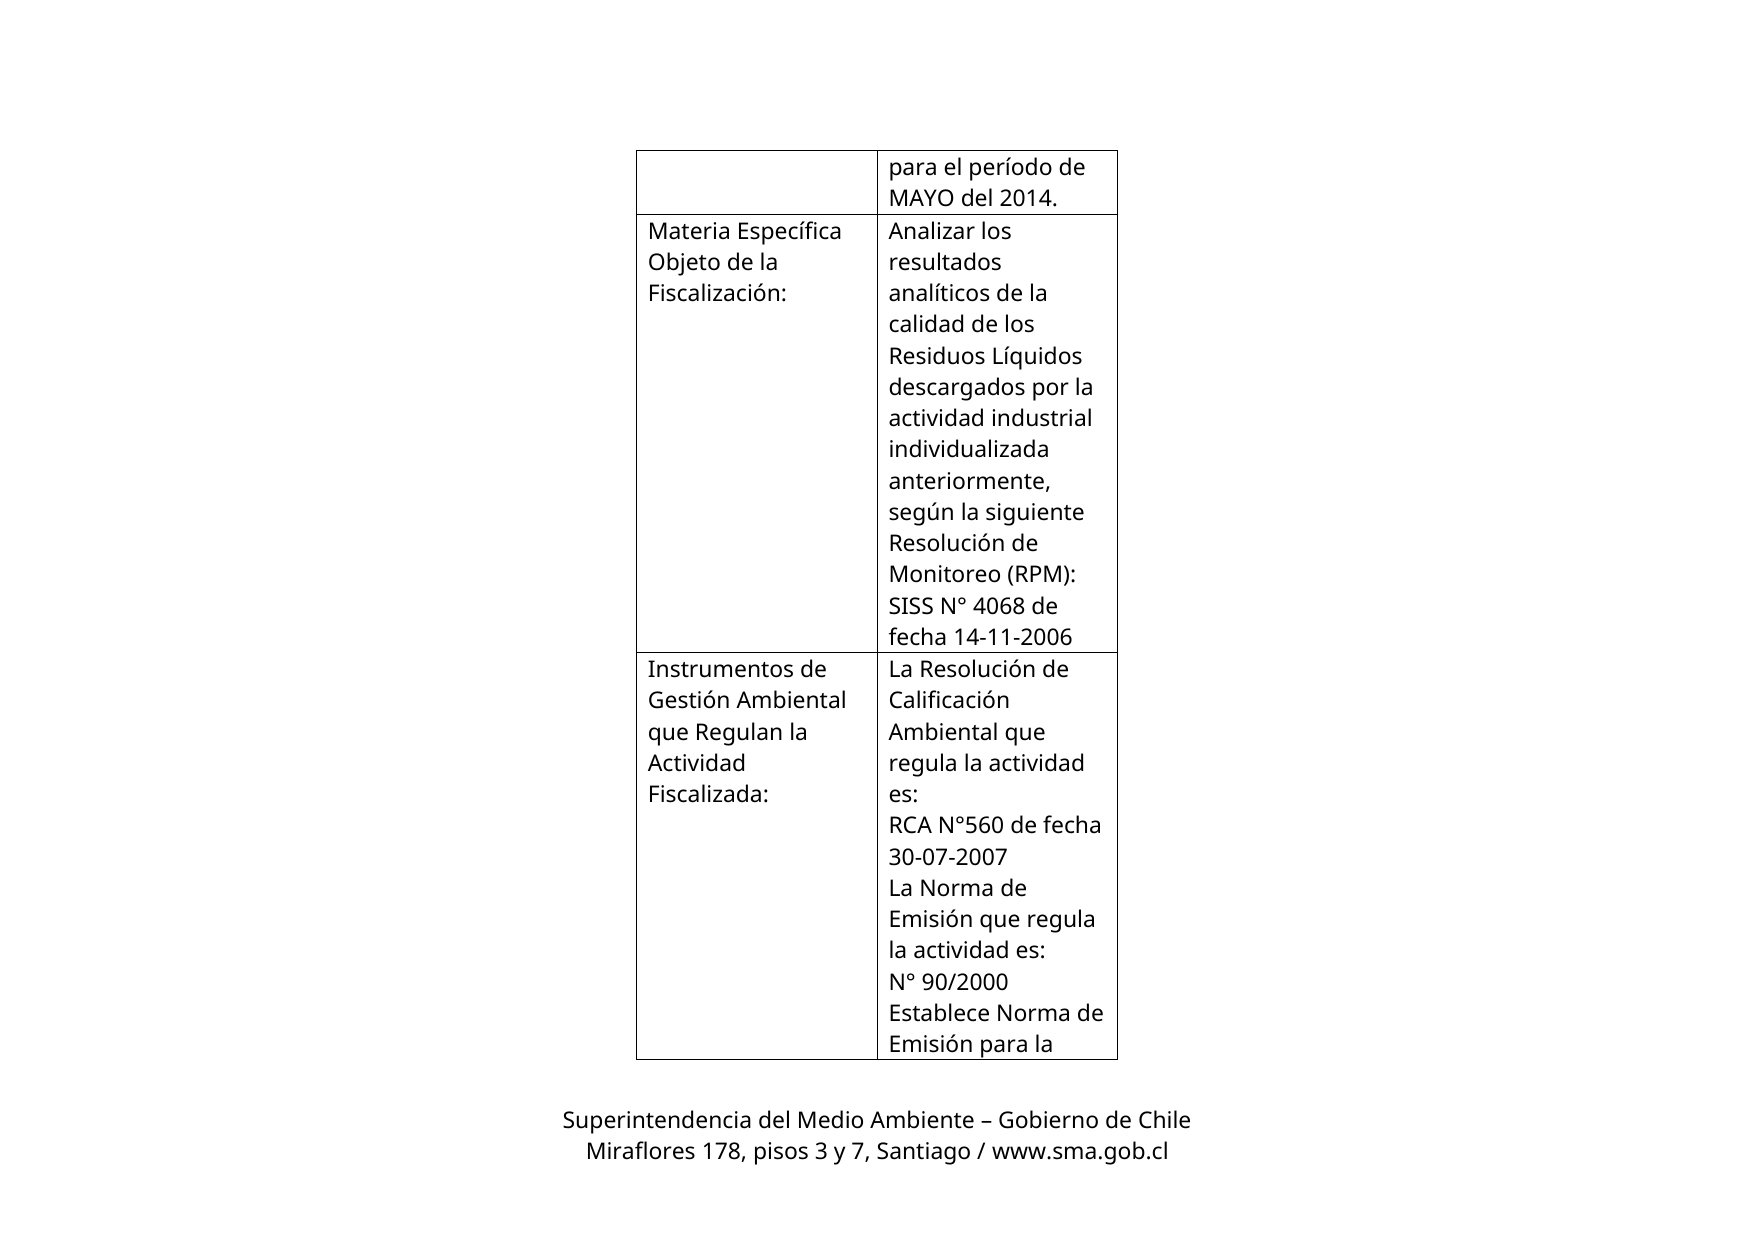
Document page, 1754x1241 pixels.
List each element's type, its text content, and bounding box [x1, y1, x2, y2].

table_cell Materia Específica Objeto de la Fiscalización: [637, 215, 877, 652]
table_cell Analizar los resultados analíticos de la calidad de los Residuos Líquidos descargados por la actividad industrial individualizada anteriormente, según la siguiente Resolución de Monitoreo (RPM): SISS N° 4068 de fecha 14-11-2006 [878, 215, 1117, 652]
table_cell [878, 653, 1117, 1059]
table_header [878, 151, 1117, 213]
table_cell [637, 653, 877, 1059]
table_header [637, 151, 877, 213]
